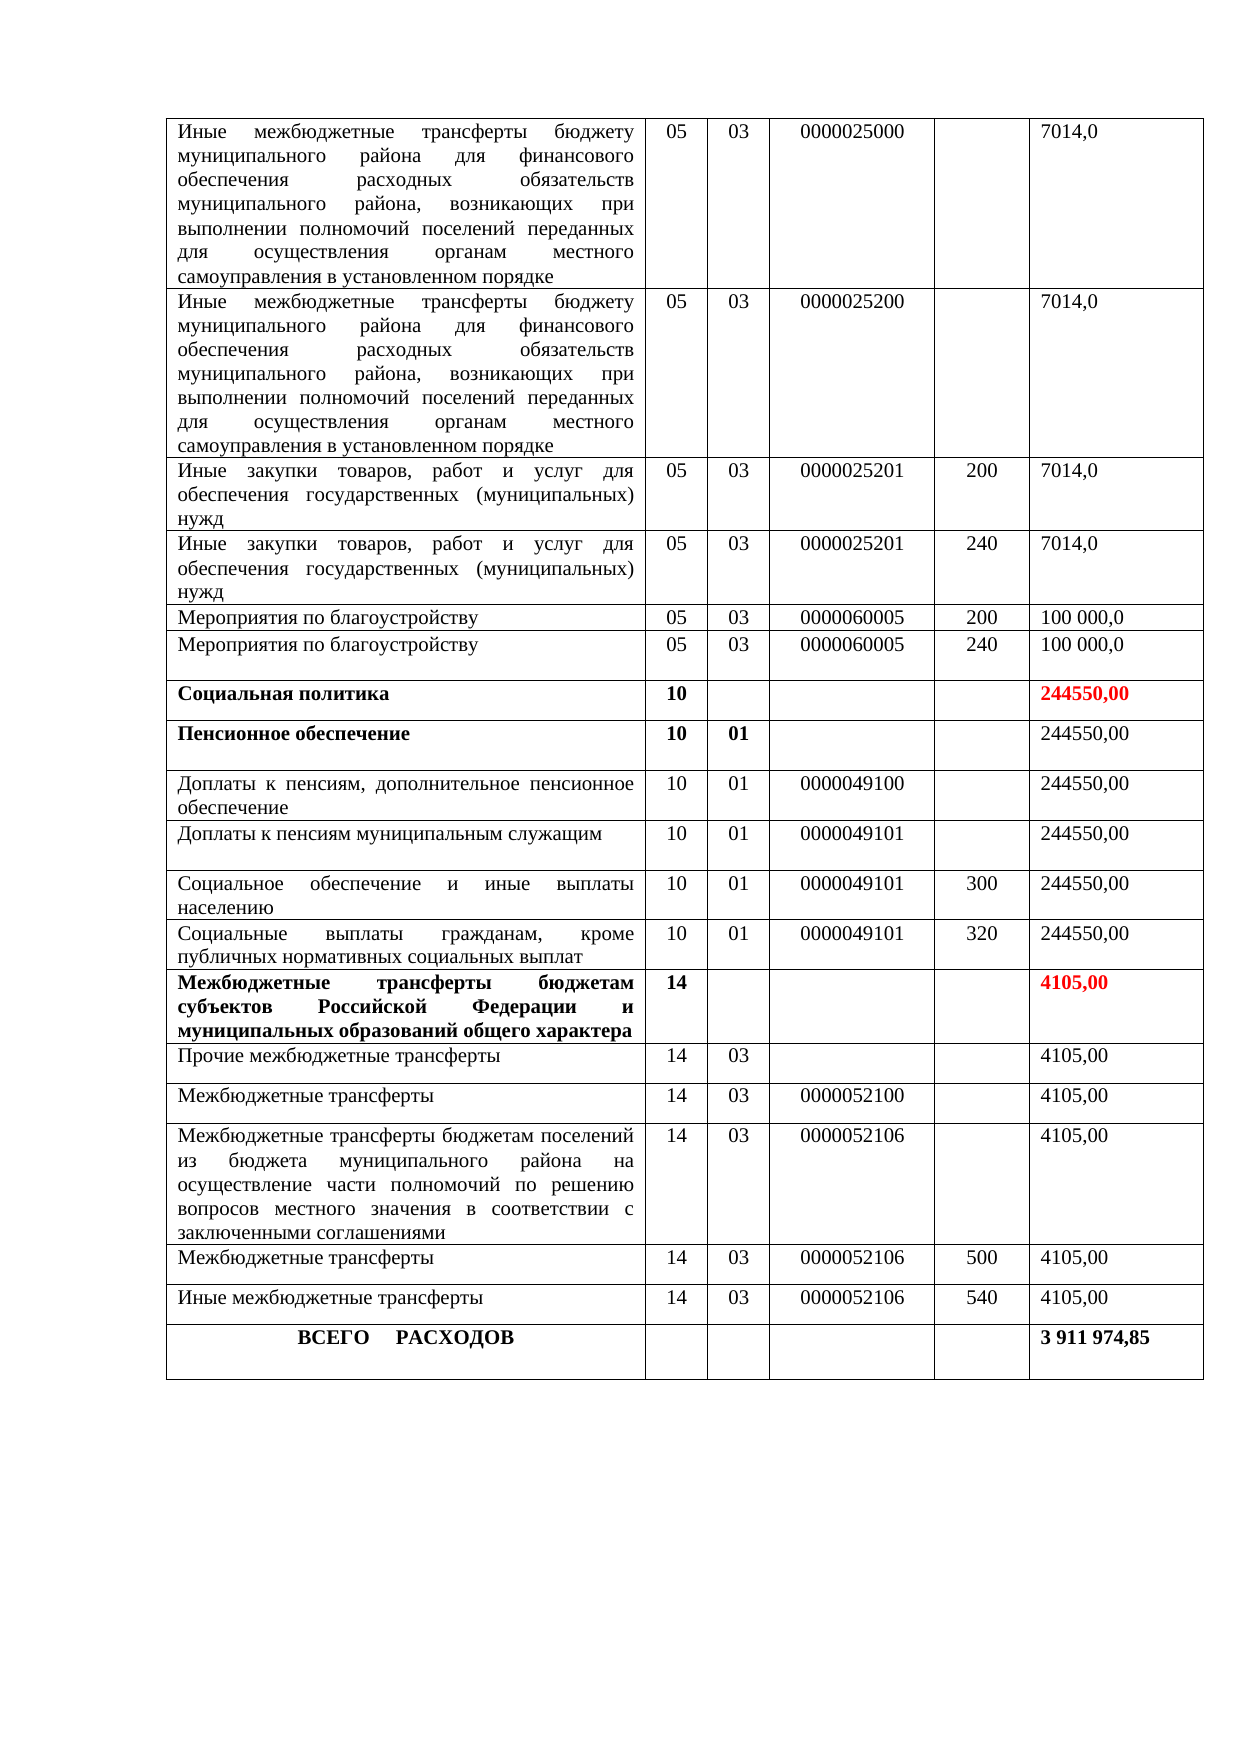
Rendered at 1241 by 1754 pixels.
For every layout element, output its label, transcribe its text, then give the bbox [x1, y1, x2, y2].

table_cell 4105,00 [1030, 970, 1203, 1042]
table_cell [708, 970, 769, 1042]
table_cell 320 [935, 920, 1029, 969]
table_cell 10 [646, 821, 707, 869]
table_cell 100 000,0 [1030, 605, 1203, 630]
table_cell [935, 289, 1029, 457]
table_cell Межбюджетные трансферты [167, 1245, 645, 1284]
table_cell 05 [646, 631, 707, 680]
table_cell Иные закупки товаров, работ и услуг для обеспечения государственных (муниципальных) нужд [167, 531, 645, 603]
table_cell [935, 1124, 1029, 1244]
table_cell 244550,00 [1030, 871, 1203, 919]
table_cell [770, 721, 934, 770]
table_cell Социальное обеспечение и иные выплаты населению [167, 871, 645, 919]
table_cell 03 [708, 1044, 769, 1082]
table_cell 0000025201 [770, 458, 934, 530]
table_cell 03 [708, 1285, 769, 1324]
table_cell [935, 1044, 1029, 1082]
table_cell 3 911 974,85 [1030, 1325, 1203, 1379]
table_cell 03 [708, 119, 769, 288]
table_cell 0000060005 [770, 631, 934, 680]
table_cell 03 [708, 1084, 769, 1122]
table_cell 0000052106 [770, 1285, 934, 1324]
table_cell [935, 119, 1029, 288]
table_cell 10 [646, 771, 707, 820]
table_cell Иные межбюджетные трансферты бюджету муниципального района для финансового обеспечения расходных обязательств муниципального района, возникающих при выполнении полномочий поселений переданных для осуществления органам местного самоуправления в установленном порядке [167, 289, 645, 457]
table_cell Социальная политика [167, 681, 645, 720]
table_cell Мероприятия по благоустройству [167, 631, 645, 680]
table_cell 4105,00 [1030, 1245, 1203, 1284]
table_cell 0000025200 [770, 289, 934, 457]
table_cell 14 [646, 1285, 707, 1324]
table_cell Иные межбюджетные трансферты бюджету муниципального района для финансового обеспечения расходных обязательств муниципального района, возникающих при выполнении полномочий поселений переданных для осуществления органам местного самоуправления в установленном порядке [167, 119, 645, 288]
table_cell 05 [646, 458, 707, 530]
table_cell 4105,00 [1030, 1044, 1203, 1082]
table_cell ВСЕГО РАСХОДОВ [167, 1325, 645, 1379]
table_cell 4105,00 [1030, 1285, 1203, 1324]
table_cell 244550,00 [1030, 920, 1203, 969]
table_cell 10 [646, 681, 707, 720]
table_cell 01 [708, 871, 769, 919]
table_cell 0000052106 [770, 1124, 934, 1244]
table_cell 05 [646, 289, 707, 457]
table_cell 200 [935, 605, 1029, 630]
table_cell Доплаты к пенсиям муниципальным служащим [167, 821, 645, 869]
table_cell 03 [708, 605, 769, 630]
table_cell 14 [646, 1245, 707, 1284]
table_cell [935, 681, 1029, 720]
table_cell [646, 1325, 707, 1379]
table_cell 0000049101 [770, 871, 934, 919]
table_cell 03 [708, 289, 769, 457]
table_cell Иные межбюджетные трансферты [167, 1285, 645, 1324]
table_cell [770, 970, 934, 1042]
table_cell Мероприятия по благоустройству [167, 605, 645, 630]
table_cell 05 [646, 119, 707, 288]
table_cell 7014,0 [1030, 119, 1203, 288]
table_cell 300 [935, 871, 1029, 919]
table_cell 14 [646, 1084, 707, 1122]
table_cell 244550,00 [1030, 681, 1203, 720]
table_cell 03 [708, 631, 769, 680]
table_cell 100 000,0 [1030, 631, 1203, 680]
table_cell 03 [708, 1124, 769, 1244]
table_cell 244550,00 [1030, 771, 1203, 820]
table_cell [708, 681, 769, 720]
table_cell 240 [935, 531, 1029, 603]
table_cell 03 [708, 458, 769, 530]
table_cell [770, 1044, 934, 1082]
table_cell 03 [708, 531, 769, 603]
table_cell 0000052106 [770, 1245, 934, 1284]
table_cell 01 [708, 721, 769, 770]
table_cell 01 [708, 821, 769, 869]
table_cell Межбюджетные трансферты бюджетам субъектов Российской Федерации и муниципальных образований общего характера [167, 970, 645, 1042]
table_cell [935, 821, 1029, 869]
table_cell 500 [935, 1245, 1029, 1284]
table_cell 244550,00 [1030, 721, 1203, 770]
table_cell 0000025000 [770, 119, 934, 288]
table_cell Доплаты к пенсиям, дополнительное пенсионное обеспечение [167, 771, 645, 820]
table_cell Социальные выплаты гражданам, кроме публичных нормативных социальных выплат [167, 920, 645, 969]
table_cell 10 [646, 721, 707, 770]
table_cell 0000049101 [770, 821, 934, 869]
table_cell [935, 721, 1029, 770]
table_cell 10 [646, 920, 707, 969]
table_cell 01 [708, 920, 769, 969]
table_cell [708, 1325, 769, 1379]
table_cell 14 [646, 1044, 707, 1082]
table_cell 7014,0 [1030, 531, 1203, 603]
table_cell Межбюджетные трансферты бюджетам поселений из бюджета муниципального района на осуществление части полномочий по решению вопросов местного значения в соответствии с заключенными соглашениями [167, 1124, 645, 1244]
table_cell [770, 681, 934, 720]
table_cell 4105,00 [1030, 1124, 1203, 1244]
table_cell Пенсионное обеспечение [167, 721, 645, 770]
table_cell 0000049100 [770, 771, 934, 820]
table_cell 14 [646, 970, 707, 1042]
table_cell [935, 1084, 1029, 1122]
table_cell 4105,00 [1030, 1084, 1203, 1122]
table_cell [770, 1325, 934, 1379]
table_cell 01 [708, 771, 769, 820]
table_cell Межбюджетные трансферты [167, 1084, 645, 1122]
table_cell Иные закупки товаров, работ и услуг для обеспечения государственных (муниципальных) нужд [167, 458, 645, 530]
table_cell 244550,00 [1030, 821, 1203, 869]
table_cell [935, 1325, 1029, 1379]
table_cell 7014,0 [1030, 458, 1203, 530]
table_cell Прочие межбюджетные трансферты [167, 1044, 645, 1082]
table_cell 200 [935, 458, 1029, 530]
table_cell 05 [646, 531, 707, 603]
table_cell 0000049101 [770, 920, 934, 969]
table_cell [935, 771, 1029, 820]
table_cell 540 [935, 1285, 1029, 1324]
table_cell 7014,0 [1030, 289, 1203, 457]
table_cell 0000052100 [770, 1084, 934, 1122]
table_cell 240 [935, 631, 1029, 680]
table_cell 14 [646, 1124, 707, 1244]
table_cell 05 [646, 605, 707, 630]
table_cell 03 [708, 1245, 769, 1284]
table_cell 0000025201 [770, 531, 934, 603]
table_cell 10 [646, 871, 707, 919]
table_cell 0000060005 [770, 605, 934, 630]
table_cell [935, 970, 1029, 1042]
